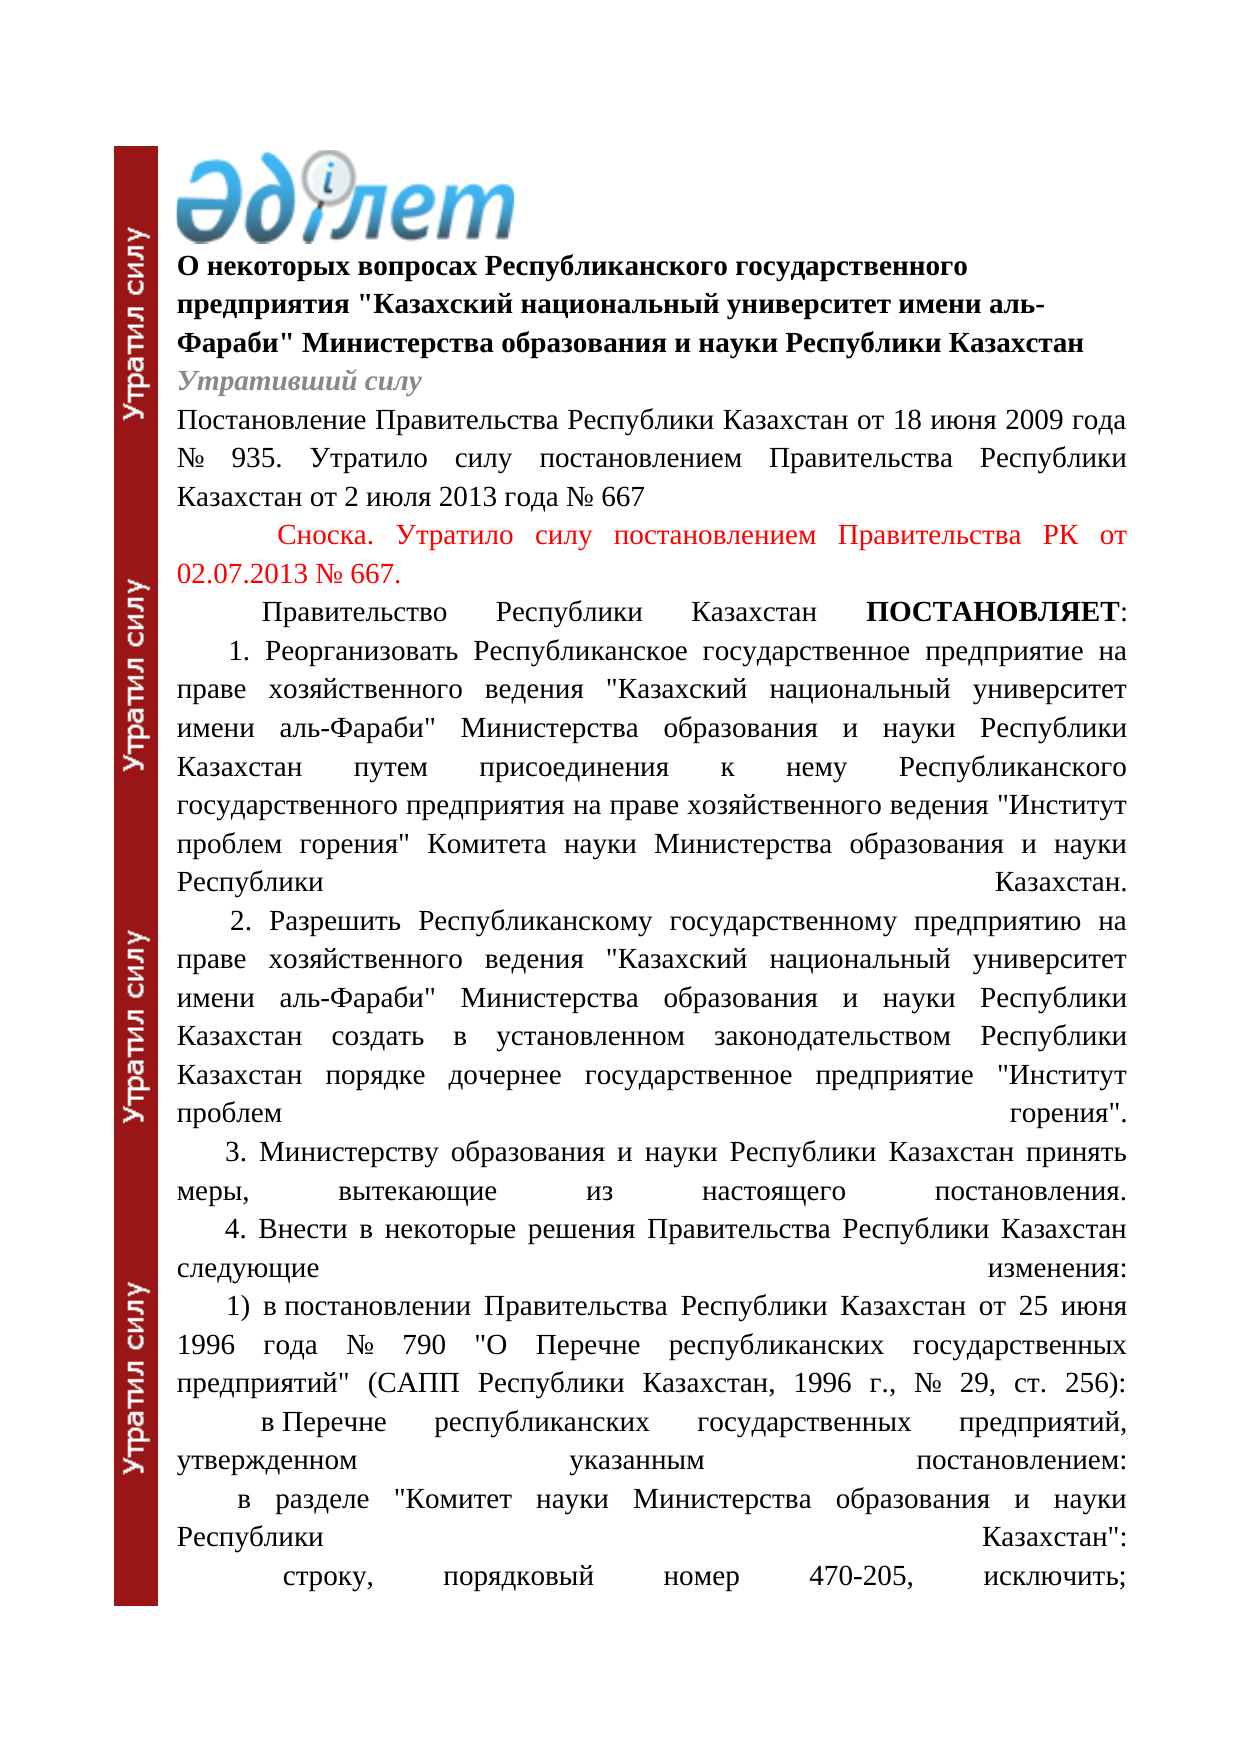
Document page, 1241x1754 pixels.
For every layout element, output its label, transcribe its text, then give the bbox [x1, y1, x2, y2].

text О некоторых вопросах Республиканского государственного предприятия "Казахский национальный университет имени аль-Фараби" Министерства образования и науки Республики Казахстан [112, 248, 1128, 358]
text Сноска. Утратило силу постановлением Правительства РК от 02.07.2013 № 667. [112, 517, 1128, 589]
picture [114, 397, 158, 402]
picture [114, 146, 158, 248]
text Утративший силу [112, 363, 1128, 397]
picture [114, 512, 158, 517]
picture [176, 150, 515, 244]
picture [114, 1592, 158, 1606]
picture [114, 589, 158, 594]
picture [114, 358, 158, 363]
text Постановление Правительства Республики Казахстан от 18 июня 2009 года № 935. Утратило силу постановлением Правительства Республики Казахстан от 2 июля 2013 года № 667 [112, 402, 1128, 512]
